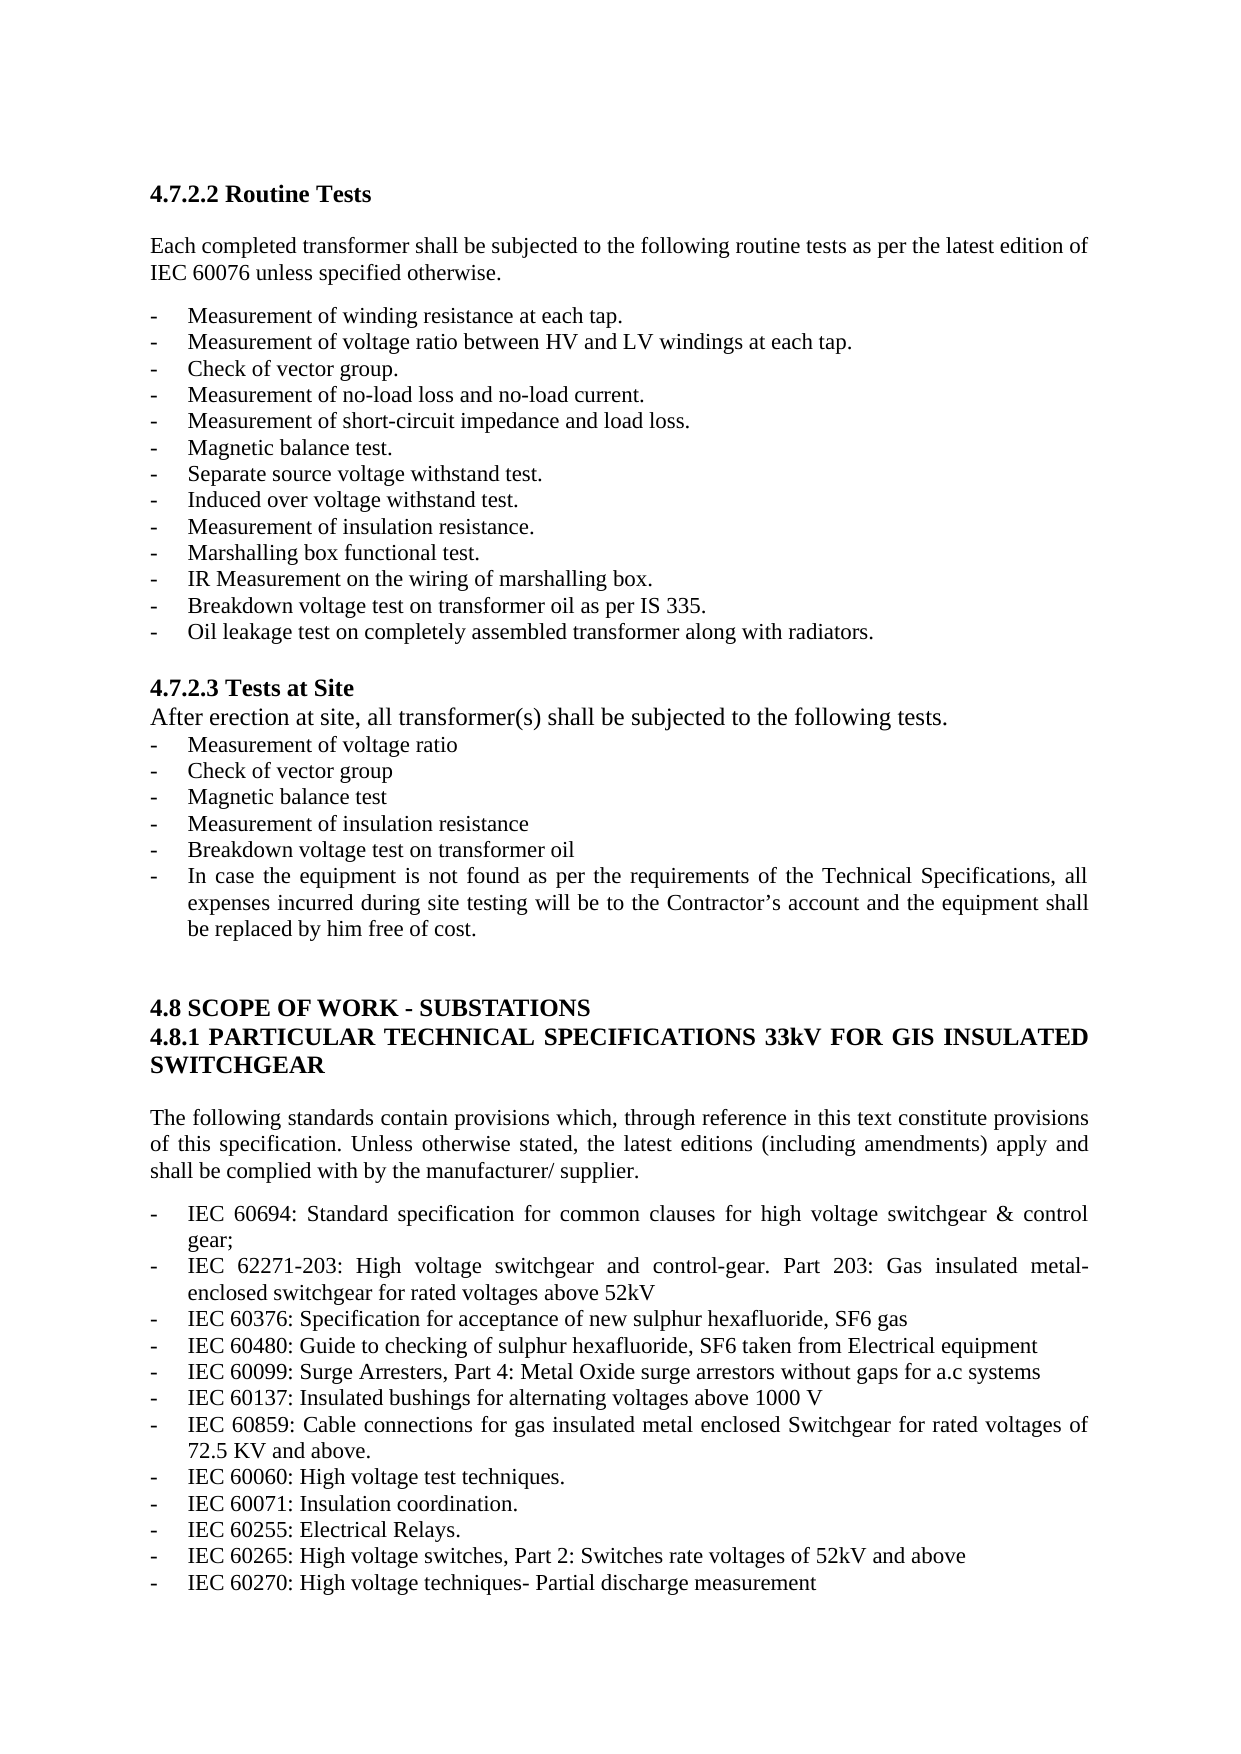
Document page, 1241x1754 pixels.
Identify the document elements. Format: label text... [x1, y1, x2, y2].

list Measurement of voltage ratio between HV and LV windings at each tap. [150, 328, 1090, 354]
list Marshalling box functional test. [150, 539, 1090, 565]
list Magnetic balance test. [150, 434, 1090, 460]
list Measurement of no-load loss and no-load current. [150, 381, 1090, 407]
list Breakdown voltage test on transformer oil as per IS 335. [150, 592, 1090, 618]
text The following standards contain provisions which, through reference in this text constitute provisions of this specification. Unless otherwise stated, the latest editions (including amendments) apply and shall be complied with by the manufacturer/ supplier. [150, 1104, 1090, 1183]
list Measurement of insulation resistance [150, 810, 1090, 836]
list Measurement of winding resistance at each tap. [150, 302, 1090, 328]
text After erection at site, all transformer(s) shall be subjected to the following tests. [150, 702, 1090, 731]
list Measurement of insulation resistance. [150, 513, 1090, 539]
list IEC 60071: Insulation coordination. [150, 1490, 1090, 1516]
list IEC 60255: Electrical Relays. [150, 1516, 1090, 1542]
list IEC 60376: Specification for acceptance of new sulphur hexafluoride, SF6 gas [150, 1305, 1090, 1332]
list IEC 60480: Guide to checking of sulphur hexafluoride, SF6 taken from Electrical equipment [150, 1332, 1090, 1358]
list IEC 60060: High voltage test techniques. [150, 1463, 1090, 1490]
list Routine Tests [150, 179, 1090, 207]
list IEC 60099: Surge Arresters, Part 4: Metal Oxide surge arrestors without gaps for a.c systems [150, 1358, 1090, 1384]
list IR Measurement on the wiring of marshalling box. [150, 565, 1090, 592]
list IEC 60859: Cable connections for gas insulated metal enclosed Switchgear for rated voltages of 72.5 KV and above. [150, 1411, 1090, 1463]
list Magnetic balance test [150, 783, 1090, 810]
list Oil leakage test on completely assembled transformer along with radiators. [150, 618, 1090, 644]
list IEC 60270: High voltage techniques- Partial discharge measurement [150, 1569, 1090, 1595]
list Induced over voltage withstand test. [150, 486, 1090, 513]
list In case the equipment is not found as per the requirements of the Technical Specifications, all expenses incurred during site testing will be to the Contractor’s account and the equipment shall be replaced by him free of cost. [150, 862, 1090, 942]
list Check of vector group. [150, 354, 1090, 381]
list Tests at Site [150, 673, 1090, 702]
list Check of vector group [150, 757, 1090, 783]
list IEC 60137: Insulated bushings for alternating voltages above 1000 V [150, 1384, 1090, 1411]
text Each completed transformer shall be subjected to the following routine tests as per the latest edition of IEC 60076 unless specified otherwise. [150, 232, 1090, 285]
list IEC 62271-203: High voltage switchgear and control-gear. Part 203: Gas insulated metal-enclosed switchgear for rated voltages above 52kV [150, 1253, 1090, 1305]
list Measurement of short-circuit impedance and load loss. [150, 407, 1090, 434]
text 4.8.1 PARTICULAR TECHNICAL SPECIFICATIONS 33kV FOR GIS INSULATED SWITCHGEAR [150, 1022, 1090, 1079]
list Breakdown voltage test on transformer oil [150, 836, 1090, 862]
list Measurement of voltage ratio [150, 731, 1090, 757]
list IEC 60694: Standard specification for common clauses for high voltage switchgear & control gear; [150, 1200, 1090, 1253]
list IEC 60265: High voltage switches, Part 2: Switches rate voltages of 52kV and above [150, 1542, 1090, 1569]
list Separate source voltage withstand test. [150, 460, 1090, 486]
subtitle 4.8 SCOPE OF WORK - SUBSTATIONS [150, 993, 1090, 1022]
